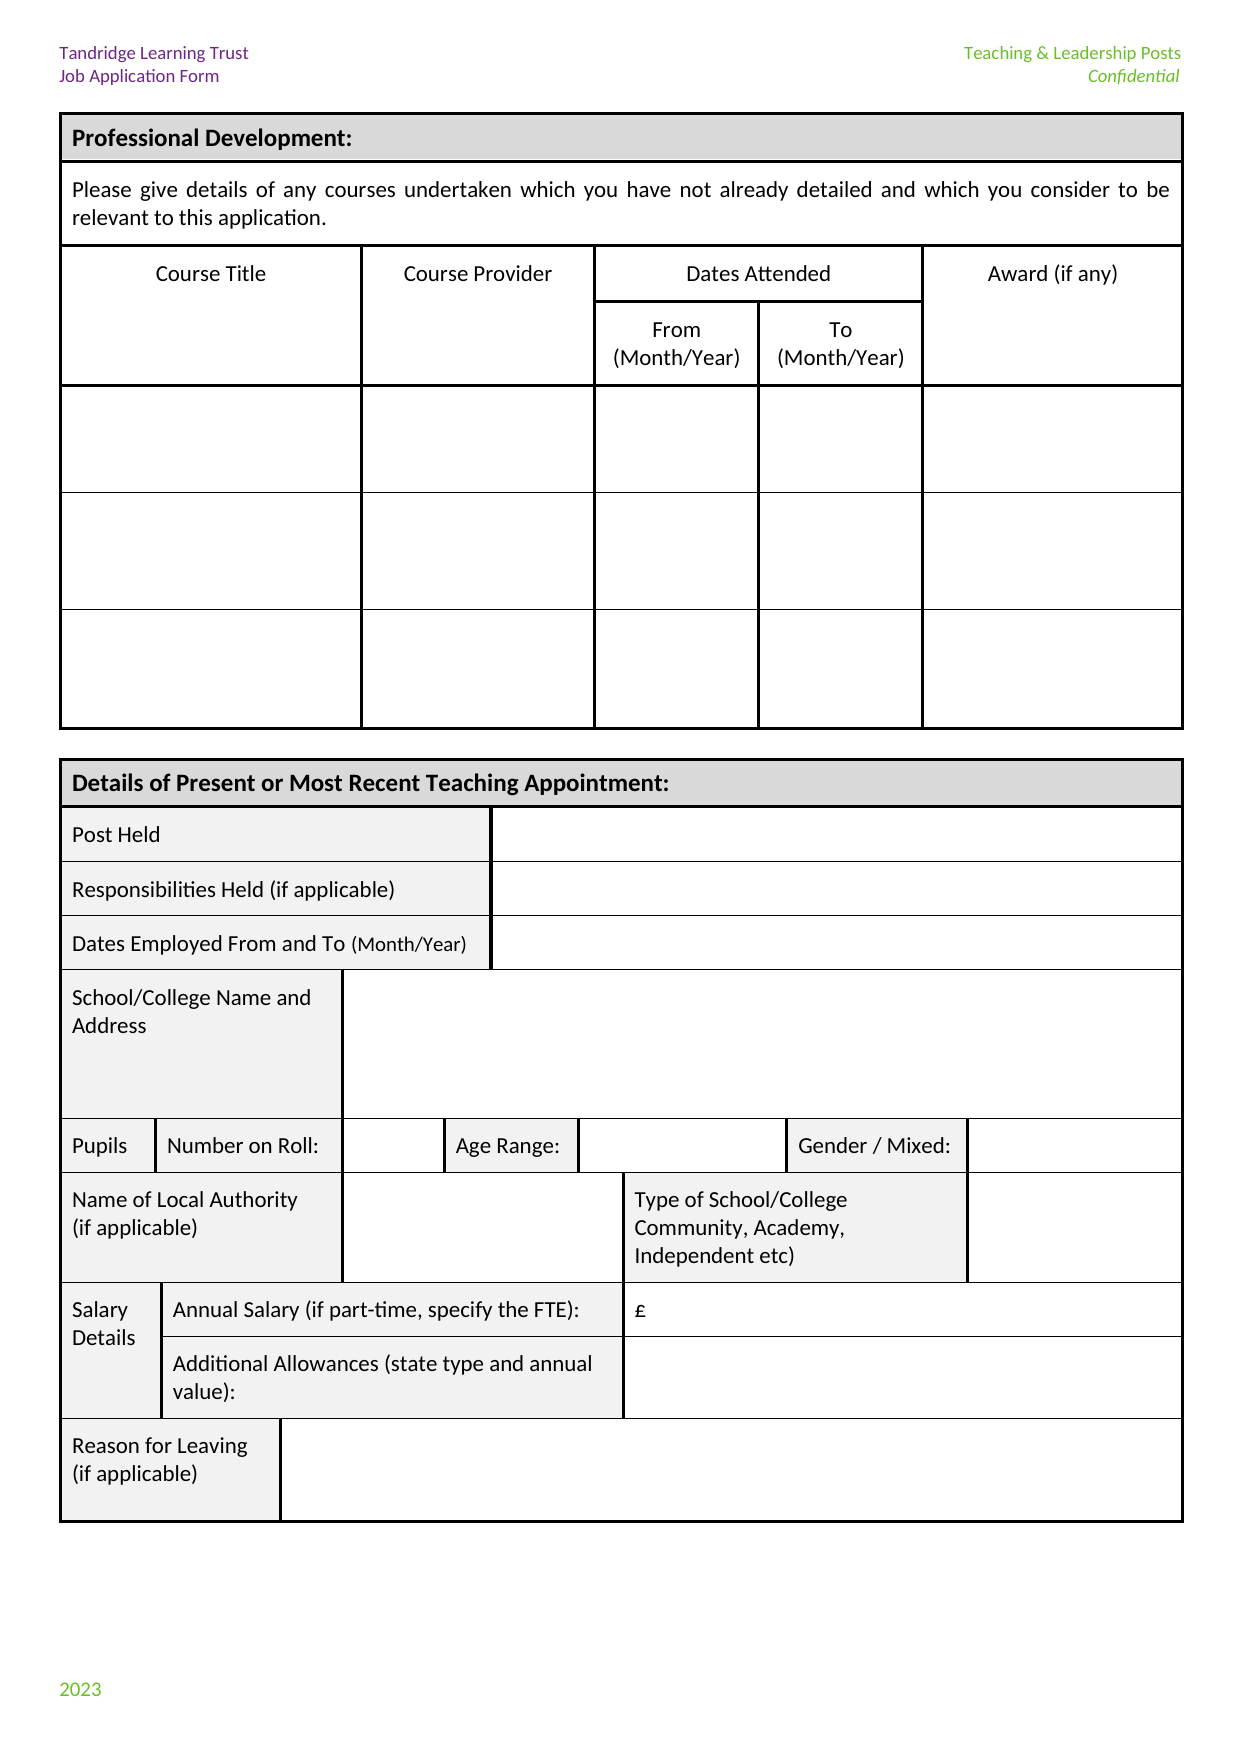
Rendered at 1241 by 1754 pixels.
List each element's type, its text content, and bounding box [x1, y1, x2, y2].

table_cell [969, 1119, 1181, 1172]
table_cell From (Month/Year) [596, 303, 757, 384]
table_cell [344, 1173, 622, 1282]
table_cell To (Month/Year) [760, 303, 921, 384]
table_cell [363, 387, 593, 492]
table_cell [282, 1419, 1181, 1520]
table_cell Pupils [62, 1119, 154, 1172]
table_cell Award (if any) [924, 247, 1181, 384]
table_cell £ [625, 1283, 1181, 1336]
table_cell Dates Employed From and To (Month/Year) [62, 916, 489, 969]
table_cell [363, 610, 593, 727]
table_cell [760, 387, 921, 492]
table_cell [493, 916, 1181, 969]
table_cell [580, 1119, 785, 1172]
table_cell Gender / Mixed: [788, 1119, 966, 1172]
table_cell Type of School/College Community, Academy, Independent etc) [625, 1173, 966, 1282]
table_cell Age Range: [446, 1119, 577, 1172]
table_cell Reason for Leaving (if applicable) [62, 1419, 279, 1520]
table_cell [62, 387, 360, 492]
table_cell [760, 610, 921, 727]
table_cell Dates Attended [596, 247, 921, 300]
table_cell Name of Local Authority (if applicable) [62, 1173, 341, 1282]
table_cell Course Title [62, 247, 360, 384]
table_cell [924, 387, 1181, 492]
table_cell [493, 862, 1181, 915]
table_cell [62, 493, 360, 609]
table_cell Salary Details [62, 1283, 160, 1418]
table_cell Additional Allowances (state type and annual value): [163, 1337, 622, 1418]
table_cell Responsibilities Held (if applicable) [62, 862, 489, 915]
table_cell [924, 493, 1181, 609]
table_cell [363, 493, 593, 609]
table_cell Please give details of any courses undertaken which you have not already detailed and which you consider to be relevant to this application. [62, 163, 1181, 244]
table_cell School/College Name and Address [62, 970, 341, 1118]
table_cell [596, 493, 757, 609]
table_cell [924, 610, 1181, 727]
table_cell [344, 1119, 443, 1172]
table_cell Post Held [62, 808, 489, 861]
table_cell Number on Roll: [157, 1119, 341, 1172]
table_cell Course Provider [363, 247, 593, 384]
table_cell [625, 1337, 1181, 1418]
table_cell [596, 610, 757, 727]
table_cell [62, 610, 360, 727]
table_cell [493, 808, 1181, 861]
table_cell Annual Salary (if part-time, specify the FTE): [163, 1283, 622, 1336]
table_cell [969, 1173, 1181, 1282]
table_cell [596, 387, 757, 492]
table_cell [760, 493, 921, 609]
table_header Details of Present or Most Recent Teaching Appointment: [62, 761, 1181, 805]
table_cell [344, 970, 1181, 1118]
table_header Professional Development: [62, 115, 1181, 159]
